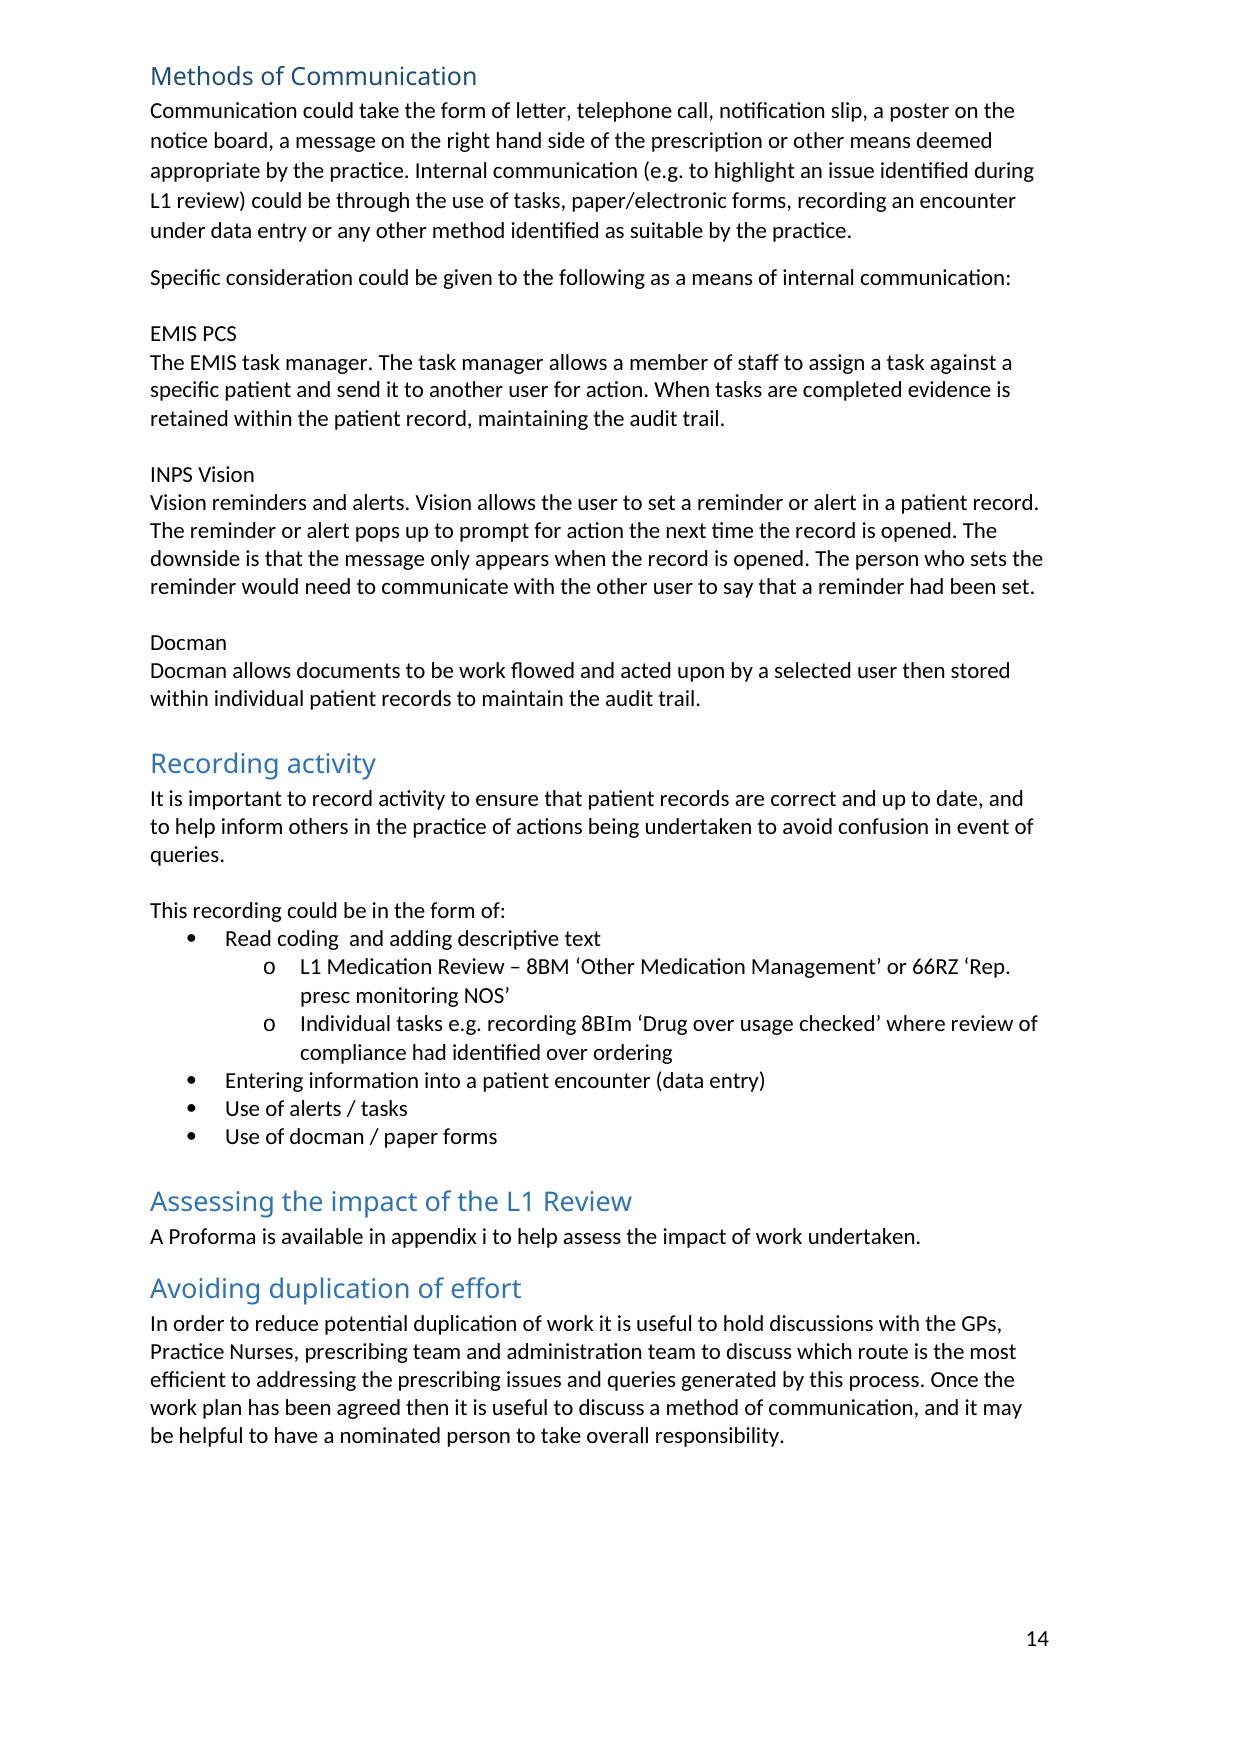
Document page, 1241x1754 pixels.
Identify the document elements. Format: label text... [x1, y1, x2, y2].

text It is important to record activity to ensure that patient records are correct and up to date, and to help inform others in the practice of actions being undertaken to avoid confusion in event of queries. [150, 784, 1048, 868]
text Communication could take the form of letter, telephone call, notification slip, a poster on the notice board, a message on the right hand side of the prescription or other means deemed appropriate by the practice. Internal communication (e.g. to highlight an issue identified during L1 review) could be through the use of tasks, paper/electronic forms, recording an encounter under data entry or any other method identified as suitable by the practice. [150, 96, 1048, 245]
list Use of alerts / tasks [187, 1094, 1048, 1122]
list Entering information into a patient encounter (data entry) [187, 1066, 1048, 1094]
text This recording could be in the form of: [150, 896, 1048, 924]
text Specific consideration could be given to the following as a means of internal communication: [150, 263, 1048, 292]
text In order to reduce potential duplication of work it is useful to hold discussions with the GPs, Practice Nurses, prescribing team and administration team to discuss which route is the most efficient to addressing the prescribing issues and queries generated by this process. Once the work plan has been agreed then it is useful to discuss a method of communication, and it may be helpful to have a nominated person to take overall responsibility. [150, 1309, 1048, 1449]
subtitle Methods of Communication [150, 59, 1048, 93]
subtitle Recording activity [150, 744, 1048, 781]
list Read coding and adding descriptive text [187, 924, 1048, 952]
text A Proforma is available in appendix i to help assess the impact of work undertaken. [150, 1222, 1048, 1250]
text Docman [150, 628, 1048, 656]
list L1 Medication Review – 8BM ‘Other Medication Management’ or 66RZ ‘Rep. presc monitoring NOS’ [262, 952, 1048, 1009]
text The EMIS task manager. The task manager allows a member of staff to assign a task against a specific patient and send it to another user for action. When tasks are completed evidence is retained within the patient record, maintaining the audit trail. [150, 348, 1048, 432]
text INPS Vision [150, 460, 1048, 488]
text Docman allows documents to be work flowed and acted upon by a selected user then stored within individual patient records to maintain the audit trail. [150, 656, 1048, 712]
subtitle Avoiding duplication of effort [150, 1269, 1048, 1306]
list Individual tasks e.g. recording 8BIm ‘Drug over usage checked’ where review of compliance had identified over ordering [262, 1009, 1048, 1066]
text Vision reminders and alerts. Vision allows the user to set a reminder or alert in a patient record. The reminder or alert pops up to prompt for action the next time the record is opened. The downside is that the message only appears when the record is opened. The person who sets the reminder would need to communicate with the other user to say that a reminder had been set. [150, 488, 1048, 600]
list Use of docman / paper forms [187, 1122, 1048, 1150]
subtitle Assessing the impact of the L1 Review [150, 1183, 1048, 1219]
text EMIS PCS [150, 319, 1048, 348]
